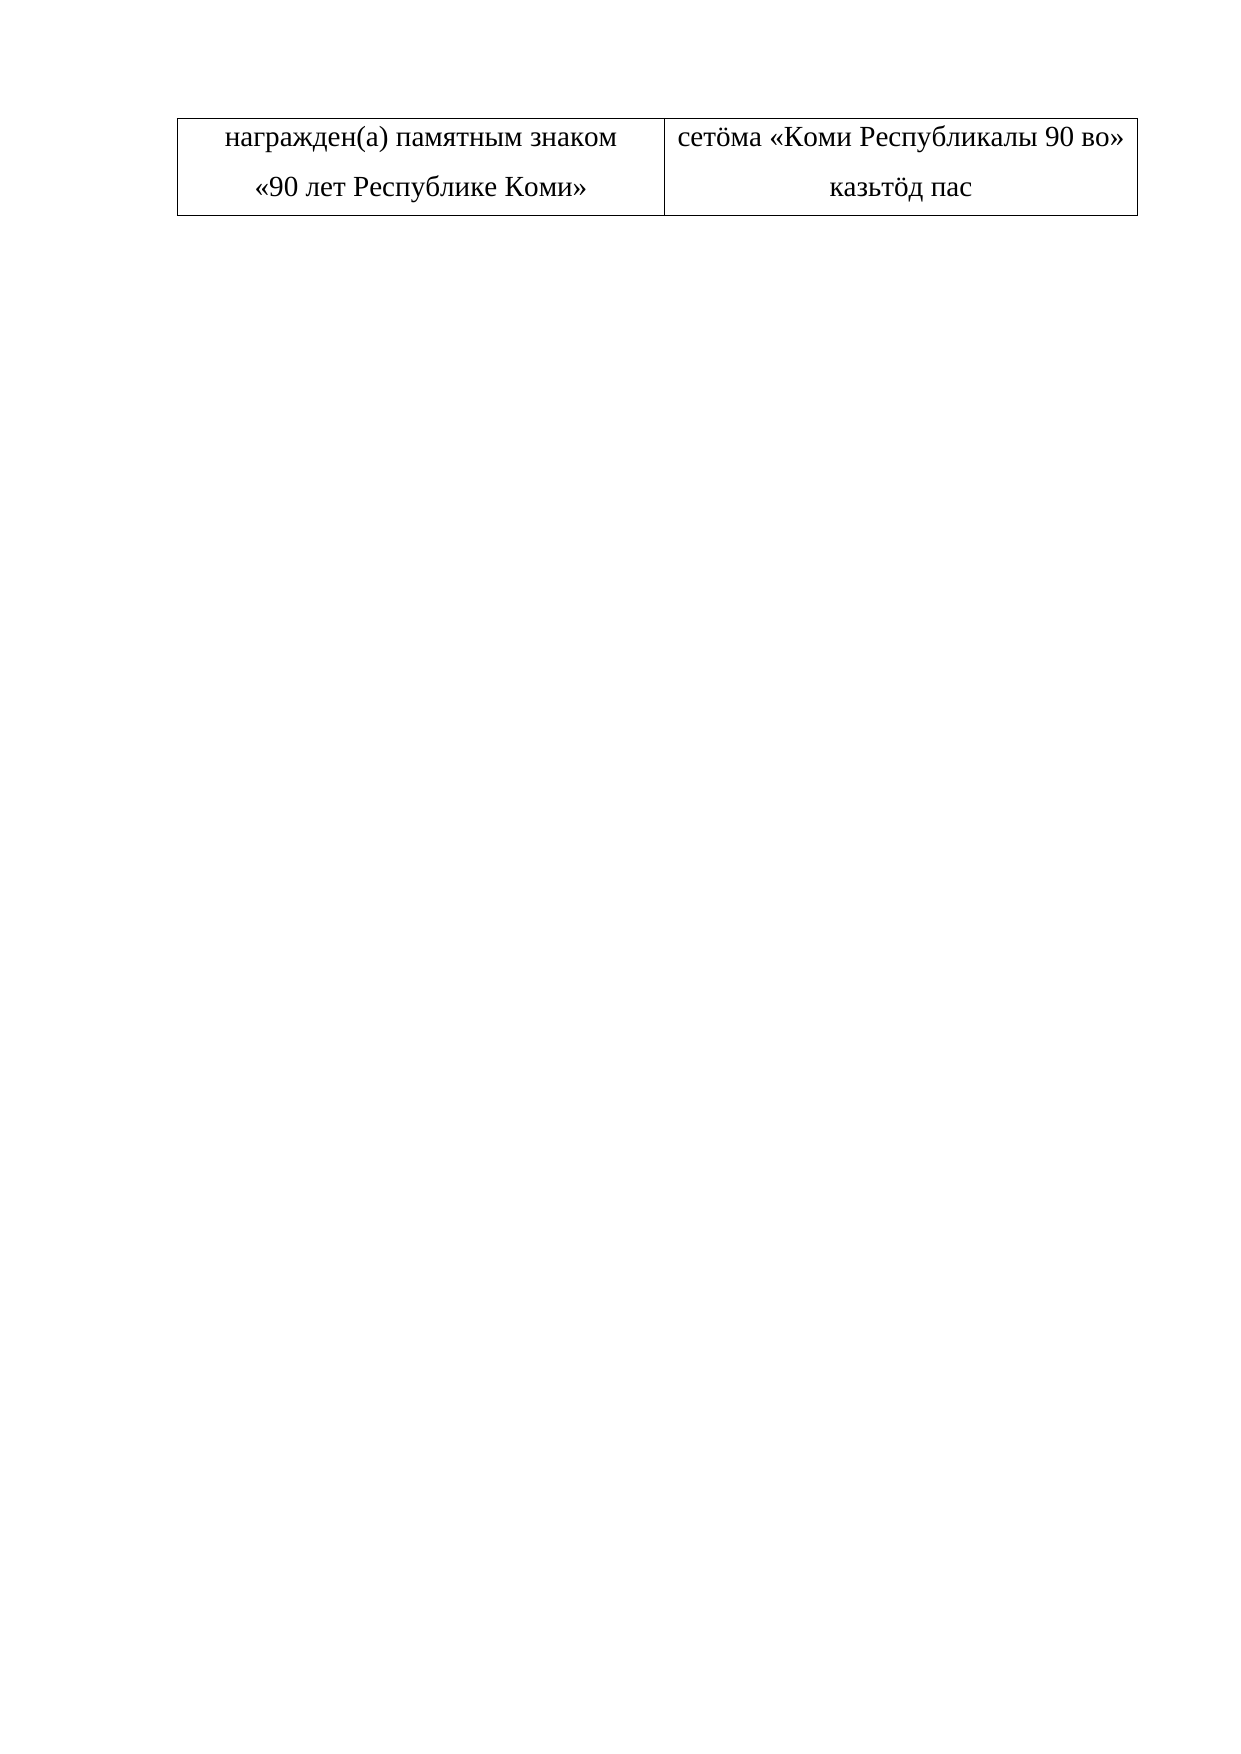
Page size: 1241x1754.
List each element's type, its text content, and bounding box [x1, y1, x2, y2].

table_header награжден(а) памятным знаком «90 лет Республике Коми» [178, 119, 664, 215]
table_header сетöма «Коми Республикалы 90 во» казьтöд пас [665, 119, 1137, 215]
